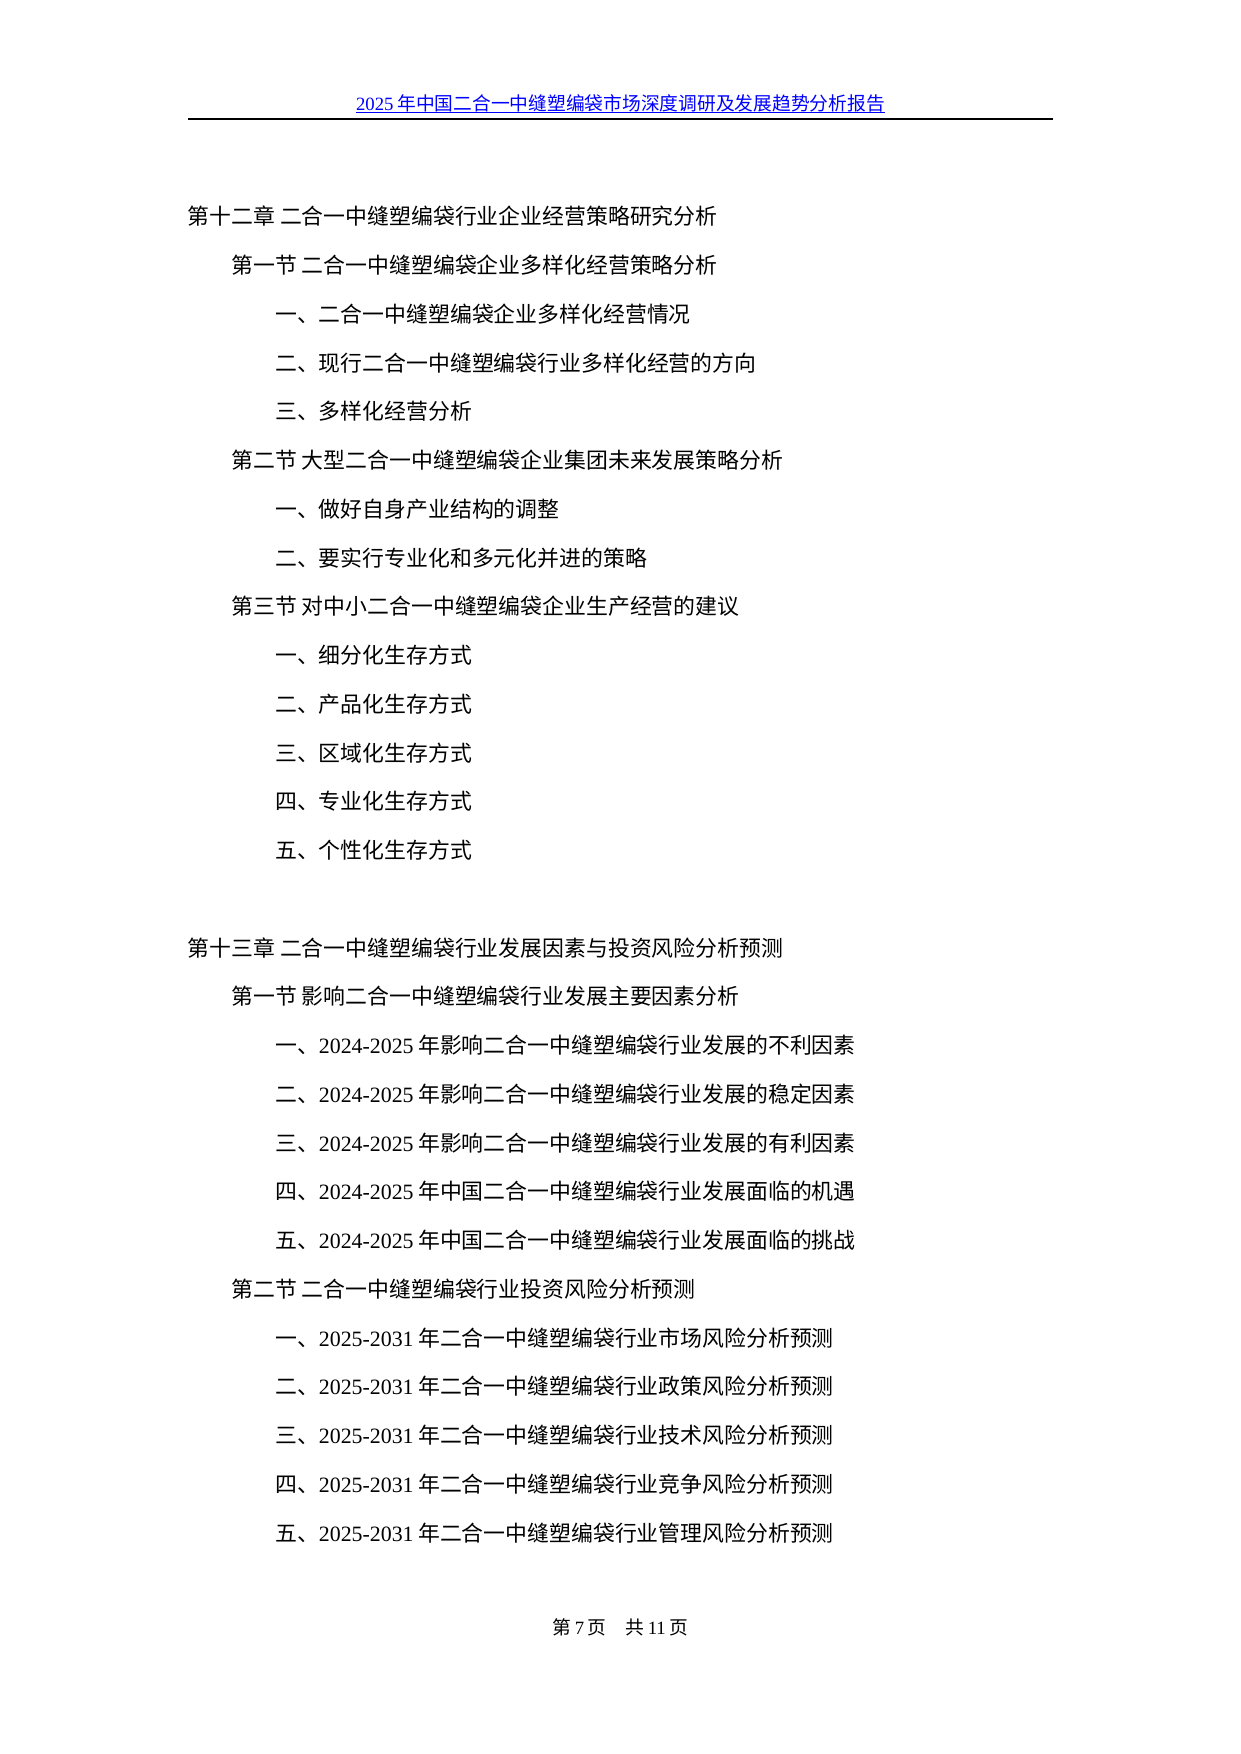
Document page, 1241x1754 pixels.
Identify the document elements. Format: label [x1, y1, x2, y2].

text [187, 150, 1053, 1548]
